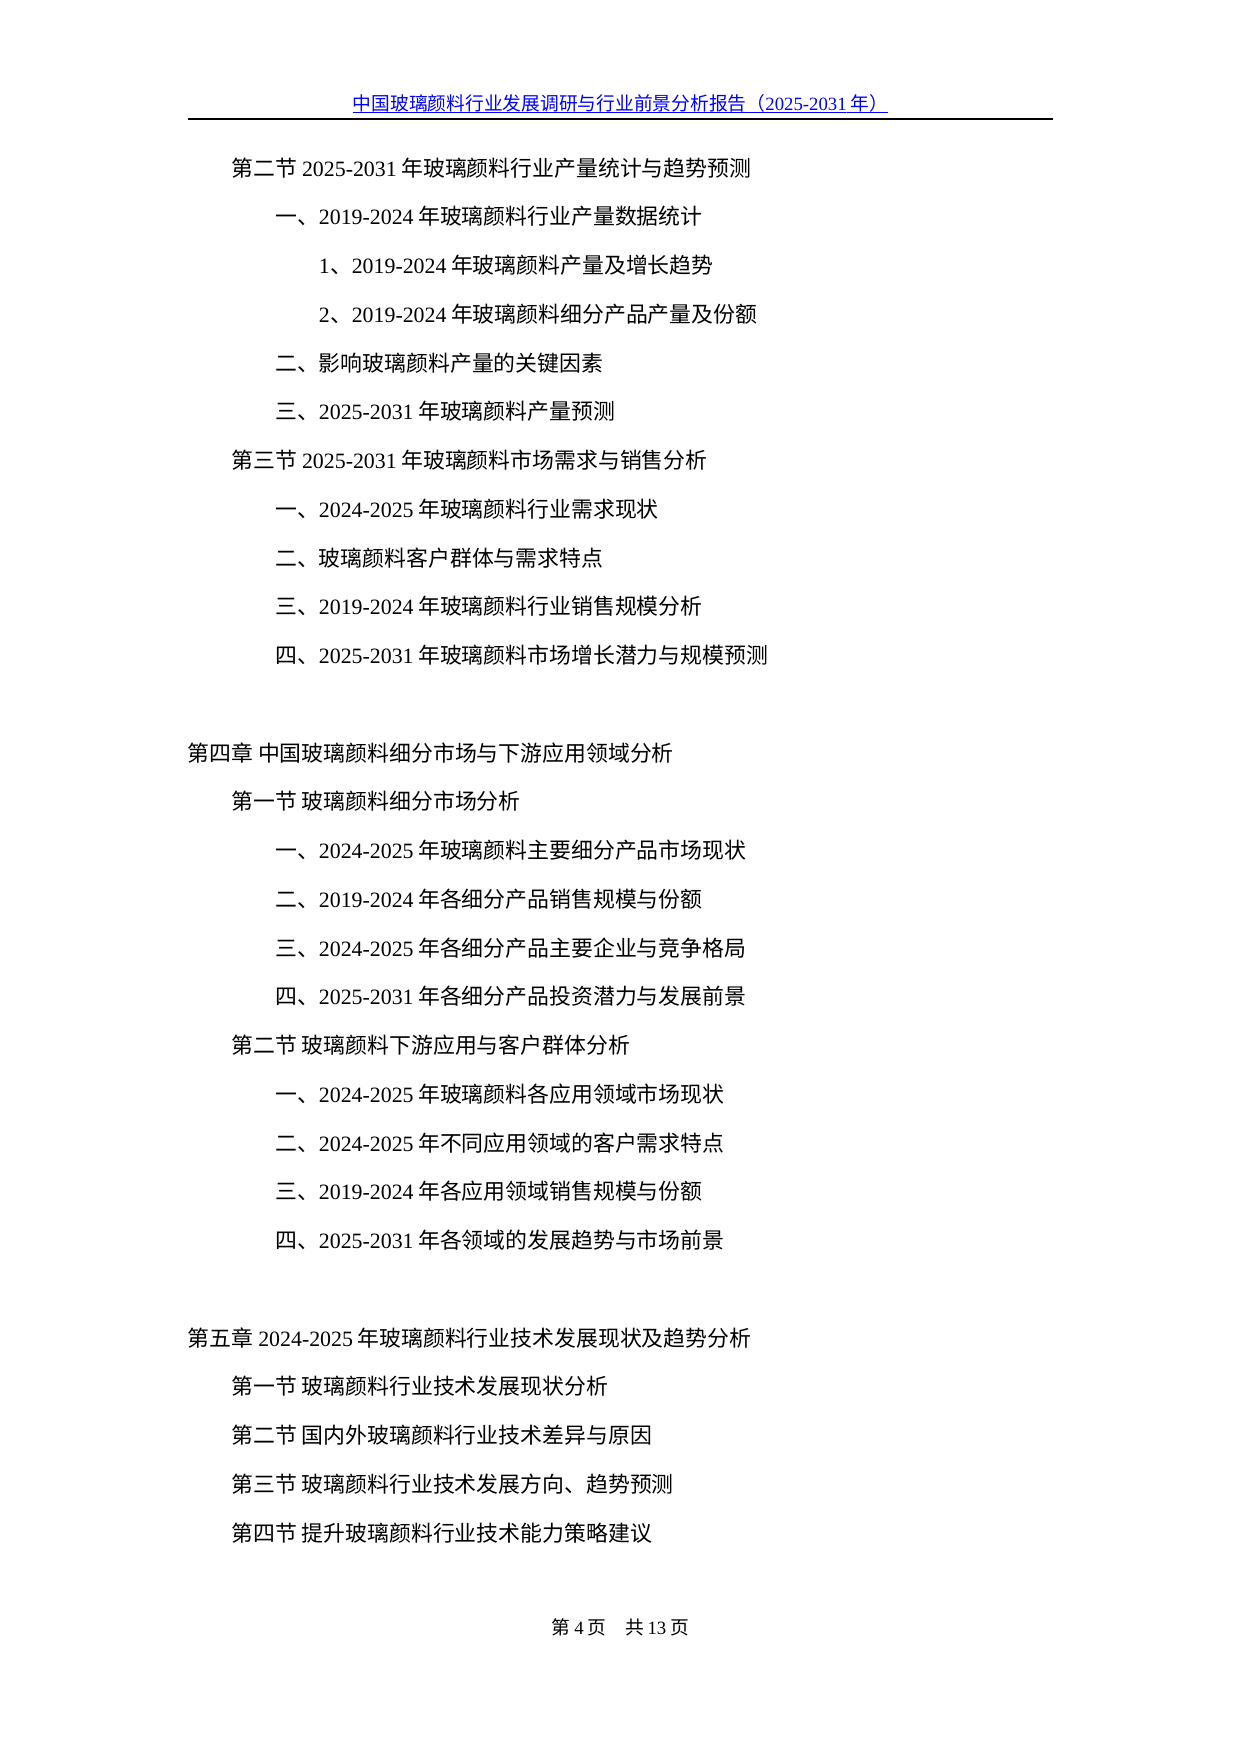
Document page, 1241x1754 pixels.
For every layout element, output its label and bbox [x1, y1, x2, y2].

text [187, 150, 1053, 1548]
